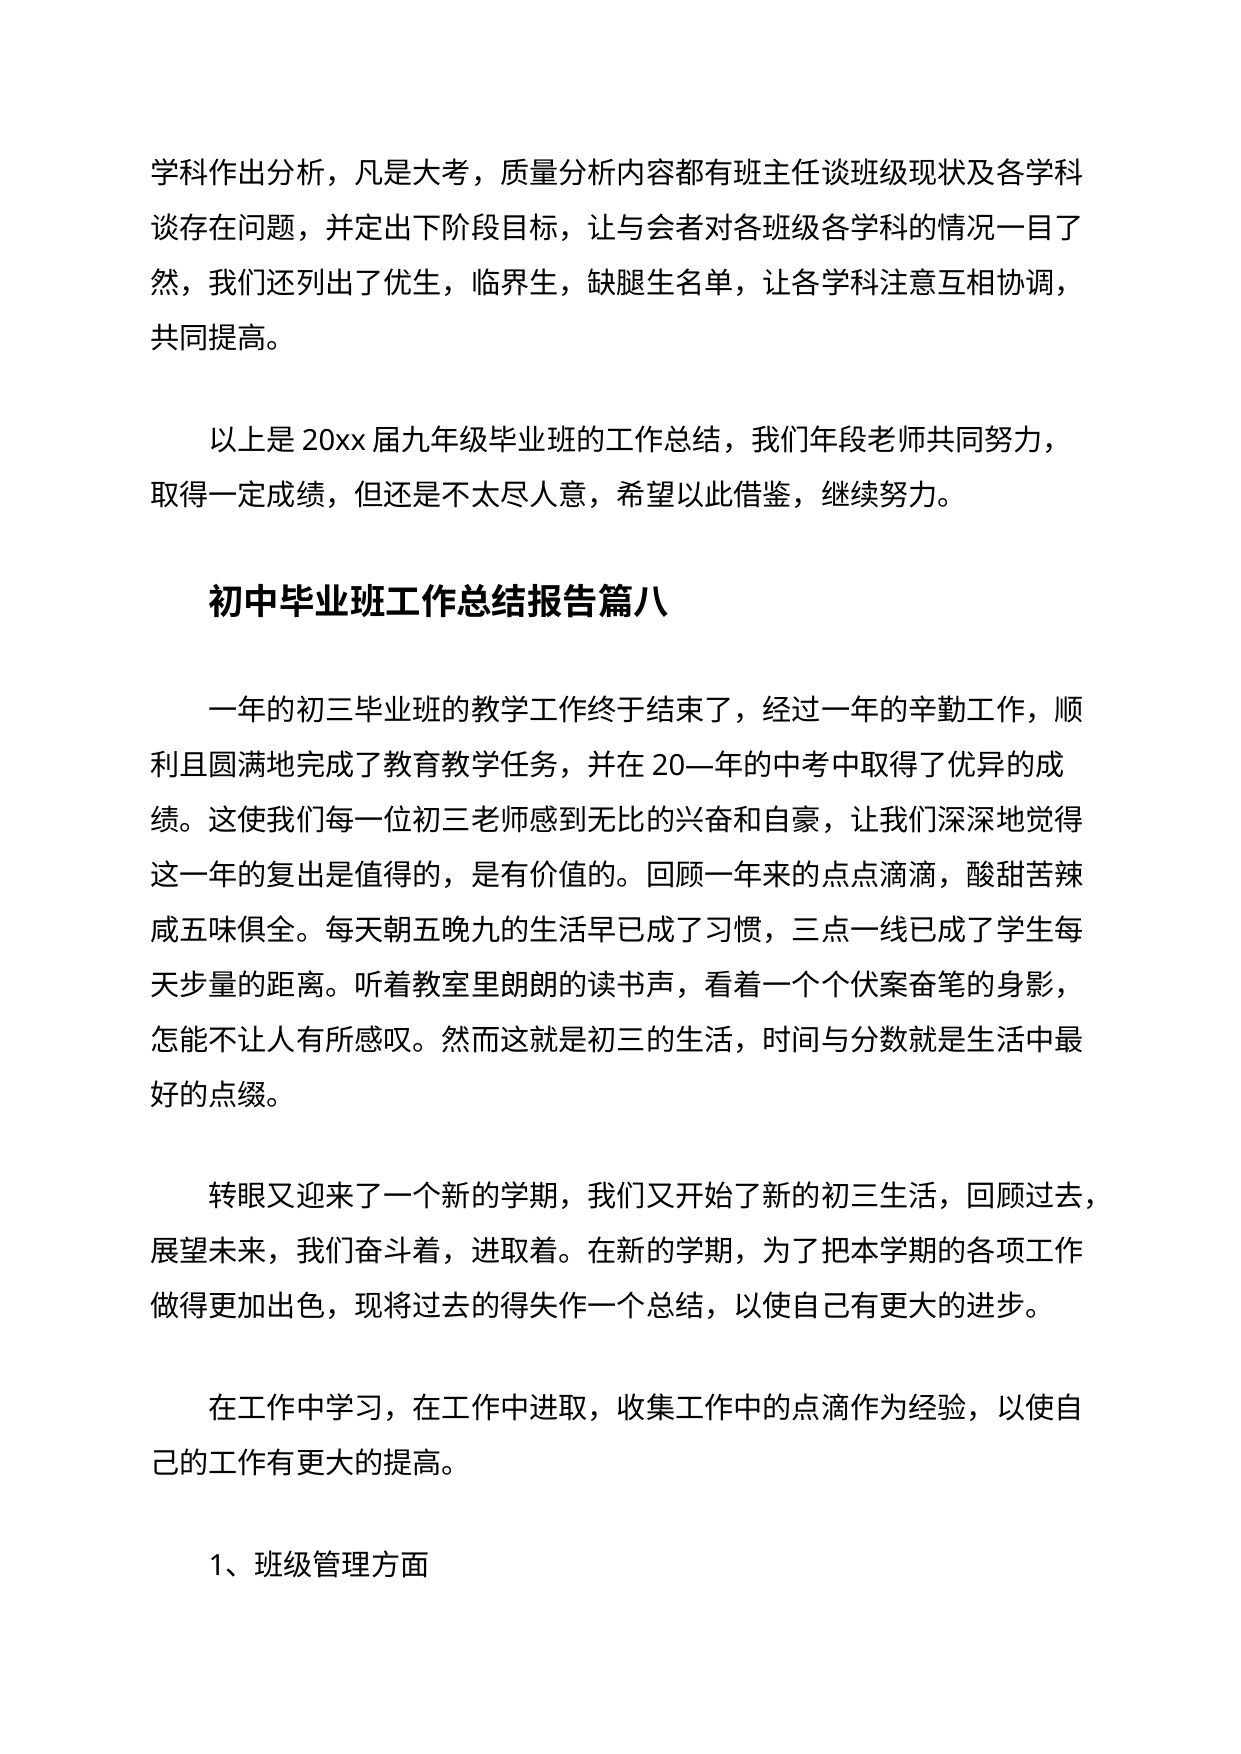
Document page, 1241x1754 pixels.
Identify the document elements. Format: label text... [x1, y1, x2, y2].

text 在工作中学习，在工作中进取，收集工作中的点滴作为经验，以使自己的工作有更大的提高。 [150, 1384, 1090, 1482]
text 1、班级管理方面 [150, 1541, 1090, 1583]
text 转眼又迎来了一个新的学期，我们又开始了新的初三生活，回顾过去，展望未来，我们奋斗着，进取着。在新的学期，为了把本学期的各项工作做得更加出色，现将过去的得失作一个总结，以使自己有更大的进步。 [150, 1173, 1090, 1325]
text 一年的初三毕业班的教学工作终于结束了，经过一年的辛勤工作，顺利且圆满地完成了教育教学任务，并在20—年的中考中取得了优异的成绩。这使我们每一位初三老师感到无比的兴奋和自豪，让我们深深地觉得这一年的复出是值得的，是有价值的。回顾一年来的点点滴滴，酸甜苦辣咸五味俱全。每天朝五晚九的生活早已成了习惯，三点一线已成了学生每天步量的距离。听着教室里朗朗的读书声，看着一个个伏案奋笔的身影，怎能不让人有所感叹。然而这就是初三的生活，时间与分数就是生活中最好的点缀。 [150, 687, 1090, 1113]
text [150, 150, 1090, 357]
text 以上是20xx届九年级毕业班的工作总结，我们年段老师共同努力，取得一定成绩，但还是不太尽人意，希望以此借鉴，继续努力。 [150, 416, 1090, 514]
text 初中毕业班工作总结报告篇八 [150, 573, 1090, 624]
